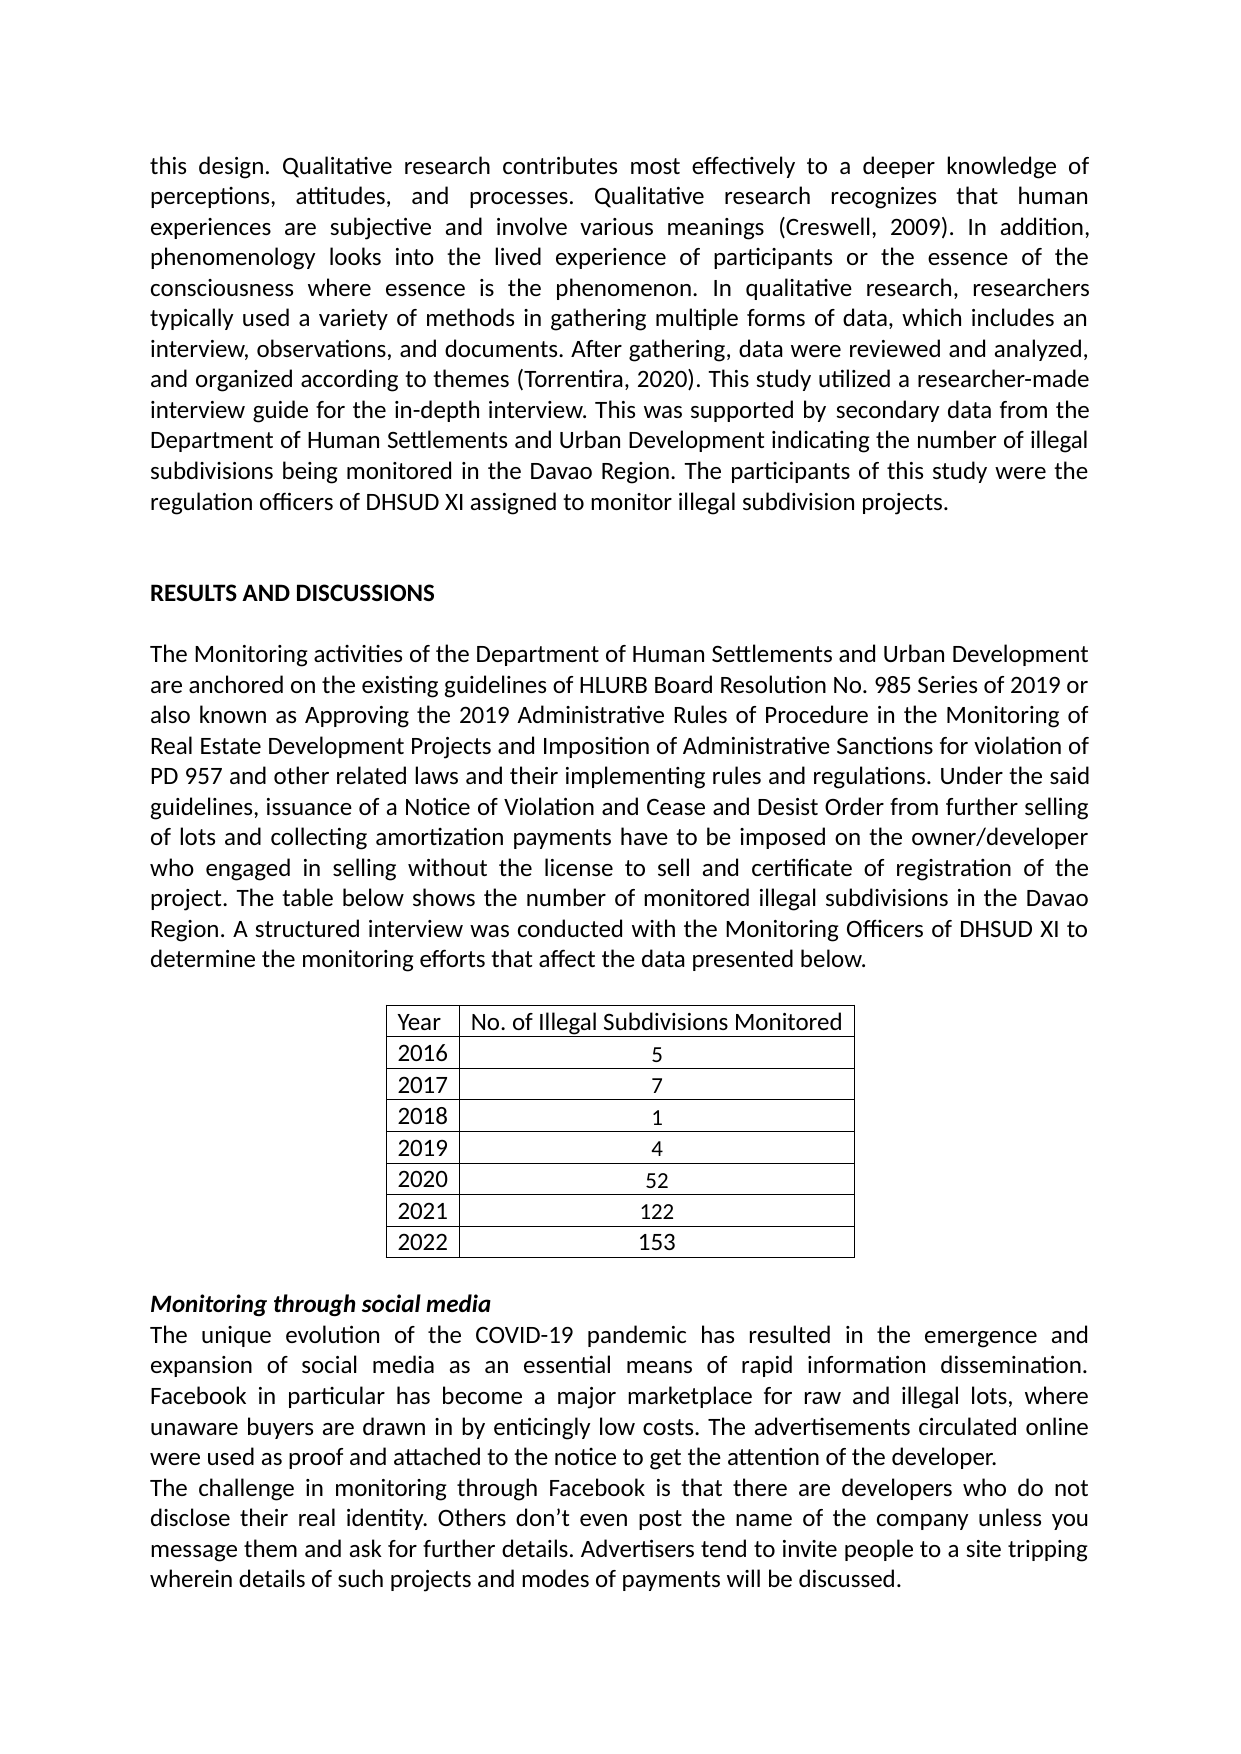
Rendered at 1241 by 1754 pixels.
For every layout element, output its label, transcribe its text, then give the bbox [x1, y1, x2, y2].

table_cell 2018 [387, 1100, 459, 1131]
table_header Year [387, 1006, 459, 1036]
table_cell 7 [460, 1069, 854, 1099]
table_cell 2022 [387, 1227, 459, 1257]
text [150, 150, 1090, 516]
table_cell 2016 [387, 1037, 459, 1068]
text The unique evolution of the COVID-19 pandemic has resulted in the emergence and expansion of social media as an essential means of rapid information dissemination. Facebook in particular has become a major marketplace for raw and illegal lots, where unaware buyers are drawn in by enticingly low costs. The advertisements circulated online were used as proof and attached to the notice to get the attention of the developer. [150, 1319, 1090, 1472]
table_cell 1 [460, 1100, 854, 1131]
table_cell 2017 [387, 1069, 459, 1099]
text RESULTS AND DISCUSSIONS [150, 577, 1090, 608]
table_cell 5 [460, 1037, 854, 1068]
table_cell 52 [460, 1164, 854, 1194]
table_cell 153 [460, 1227, 854, 1257]
text Monitoring through social media [150, 1289, 1090, 1319]
text The Monitoring activities of the Department of Human Settlements and Urban Development are anchored on the existing guidelines of HLURB Board Resolution No. 985 Series of 2019 or also known as Approving the 2019 Administrative Rules of Procedure in the Monitoring of Real Estate Development Projects and Imposition of Administrative Sanctions for violation of PD 957 and other related laws and their implementing rules and regulations. Under the said guidelines, issuance of a Notice of Violation and Cease and Desist Order from further selling of lots and collecting amortization payments have to be imposed on the owner/developer who engaged in selling without the license to sell and certificate of registration of the project. The table below shows the number of monitored illegal subdivisions in the Davao Region. A structured interview was conducted with the Monitoring Officers of DHSUD XI to determine the monitoring efforts that affect the data presented below. [150, 638, 1090, 974]
table_header No. of Illegal Subdivisions Monitored [460, 1006, 854, 1036]
table_cell 2020 [387, 1164, 459, 1194]
table_cell 122 [460, 1195, 854, 1226]
text The challenge in monitoring through Facebook is that there are developers who do not disclose their real identity. Others don’t even post the name of the company unless you message them and ask for further details. Advertisers tend to invite people to a site tripping wherein details of such projects and modes of payments will be discussed. [150, 1472, 1090, 1594]
table_cell 2021 [387, 1195, 459, 1226]
table_cell 4 [460, 1132, 854, 1162]
table_cell 2019 [387, 1132, 459, 1162]
